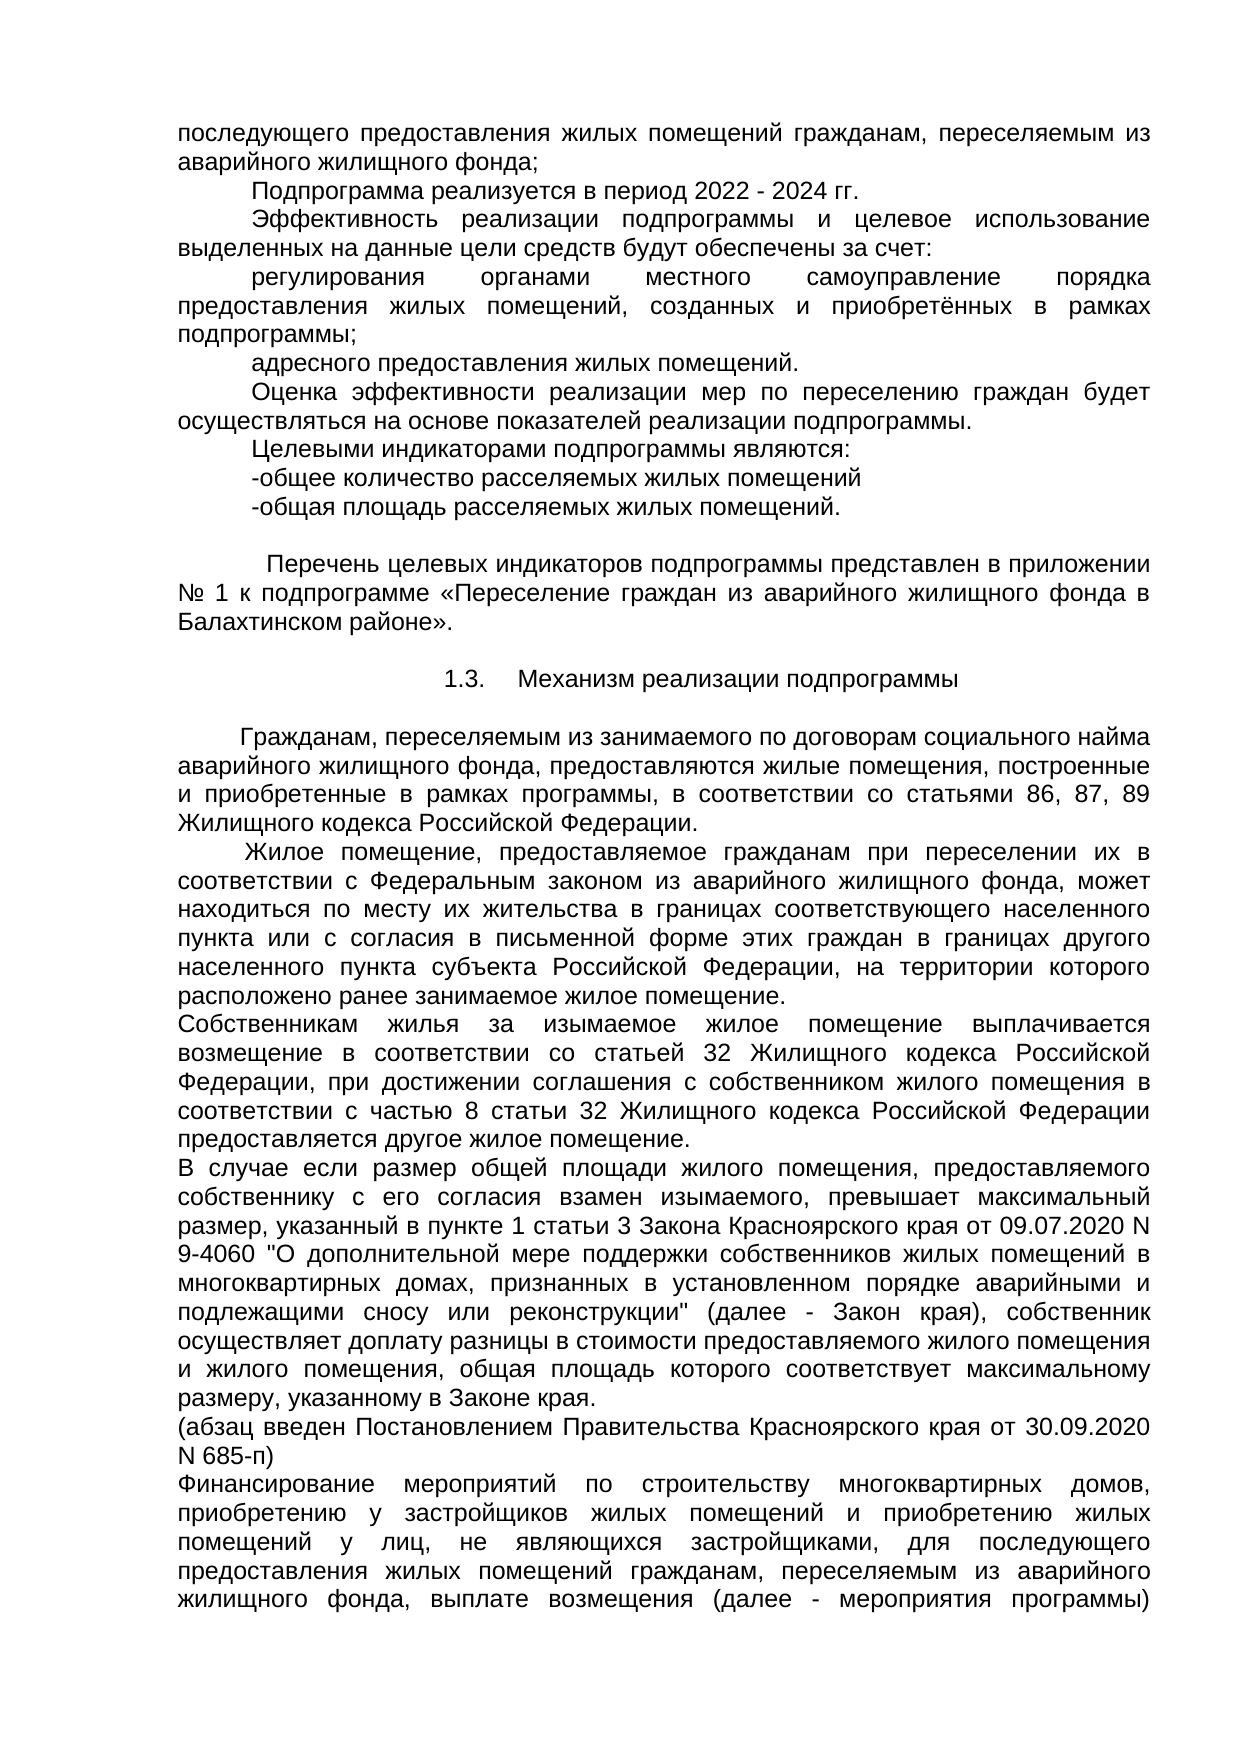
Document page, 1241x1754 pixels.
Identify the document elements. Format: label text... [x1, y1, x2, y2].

text регулирования органами местного самоуправление порядка предоставления жилых помещений, созданных и приобретённых в рамках подпрограммы; [177, 262, 1152, 348]
text Перечень целевых индикаторов подпрограммы представлен в приложении № 1 к подпрограмме «Переселение граждан из аварийного жилищного фонда в Балахтинском районе». [177, 549, 1152, 636]
list Механизм реализации подпрограммы [177, 664, 1152, 693]
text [177, 1469, 1152, 1613]
text адресного предоставления жилых помещений. [177, 348, 1152, 377]
text Подпрограмма реализуется в период 2022 - 2024 гг. [177, 176, 1152, 204]
text Оценка эффективности реализации мер по переселению граждан будет осуществляться на основе показателей реализации подпрограммы. [177, 377, 1152, 434]
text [177, 118, 1152, 176]
text Собственникам жилья за изымаемое жилое помещение выплачивается возмещение в соответствии со статьей 32 Жилищного кодекса Российской Федерации, при достижении соглашения с собственником жилого помещения в соответствии с частью 8 статьи 32 Жилищного кодекса Российской Федерации предоставляется другое жилое помещение. [177, 1009, 1152, 1153]
text Эффективность реализации подпрограммы и целевое использование выделенных на данные цели средств будут обеспечены за счет: [177, 204, 1152, 262]
text Целевыми индикаторами подпрограммы являются: [177, 434, 1152, 463]
text Жилое помещение, предоставляемое гражданам при переселении их в соответствии с Федеральным законом из аварийного жилищного фонда, может находиться по месту их жительства в границах соответствующего населенного пункта или с согласия в письменной форме этих граждан в границах другого населенного пункта субъекта Российской Федерации, на территории которого расположено ранее занимаемое жилое помещение. [177, 837, 1152, 1009]
text В случае если размер общей площади жилого помещения, предоставляемого собственнику с его согласия взамен изымаемого, превышает максимальный размер, указанный в пункте 1 статьи 3 Закона Красноярского края от 09.07.2020 N 9-4060 "О дополнительной мере поддержки собственников жилых помещений в многоквартирных домах, признанных в установленном порядке аварийными и подлежащими сносу или реконструкции" (далее - Закон края), собственник осуществляет доплату разницы в стоимости предоставляемого жилого помещения и жилого помещения, общая площадь которого соответствует максимальному размеру, указанному в Законе края. [177, 1153, 1152, 1412]
text -общая площадь расселяемых жилых помещений. [177, 492, 1152, 521]
text Гражданам, переселяемым из занимаемого по договорам социального найма аварийного жилищного фонда, предоставляются жилые помещения, построенные и приобретенные в рамках программы, в соответствии со статьями 86, 87, 89 Жилищного кодекса Российской Федерации. [177, 722, 1152, 837]
text (абзац введен Постановлением Правительства Красноярского края от 30.09.2020 N 685-п) [177, 1412, 1152, 1469]
text -общее количество расселяемых жилых помещений [177, 463, 1152, 492]
